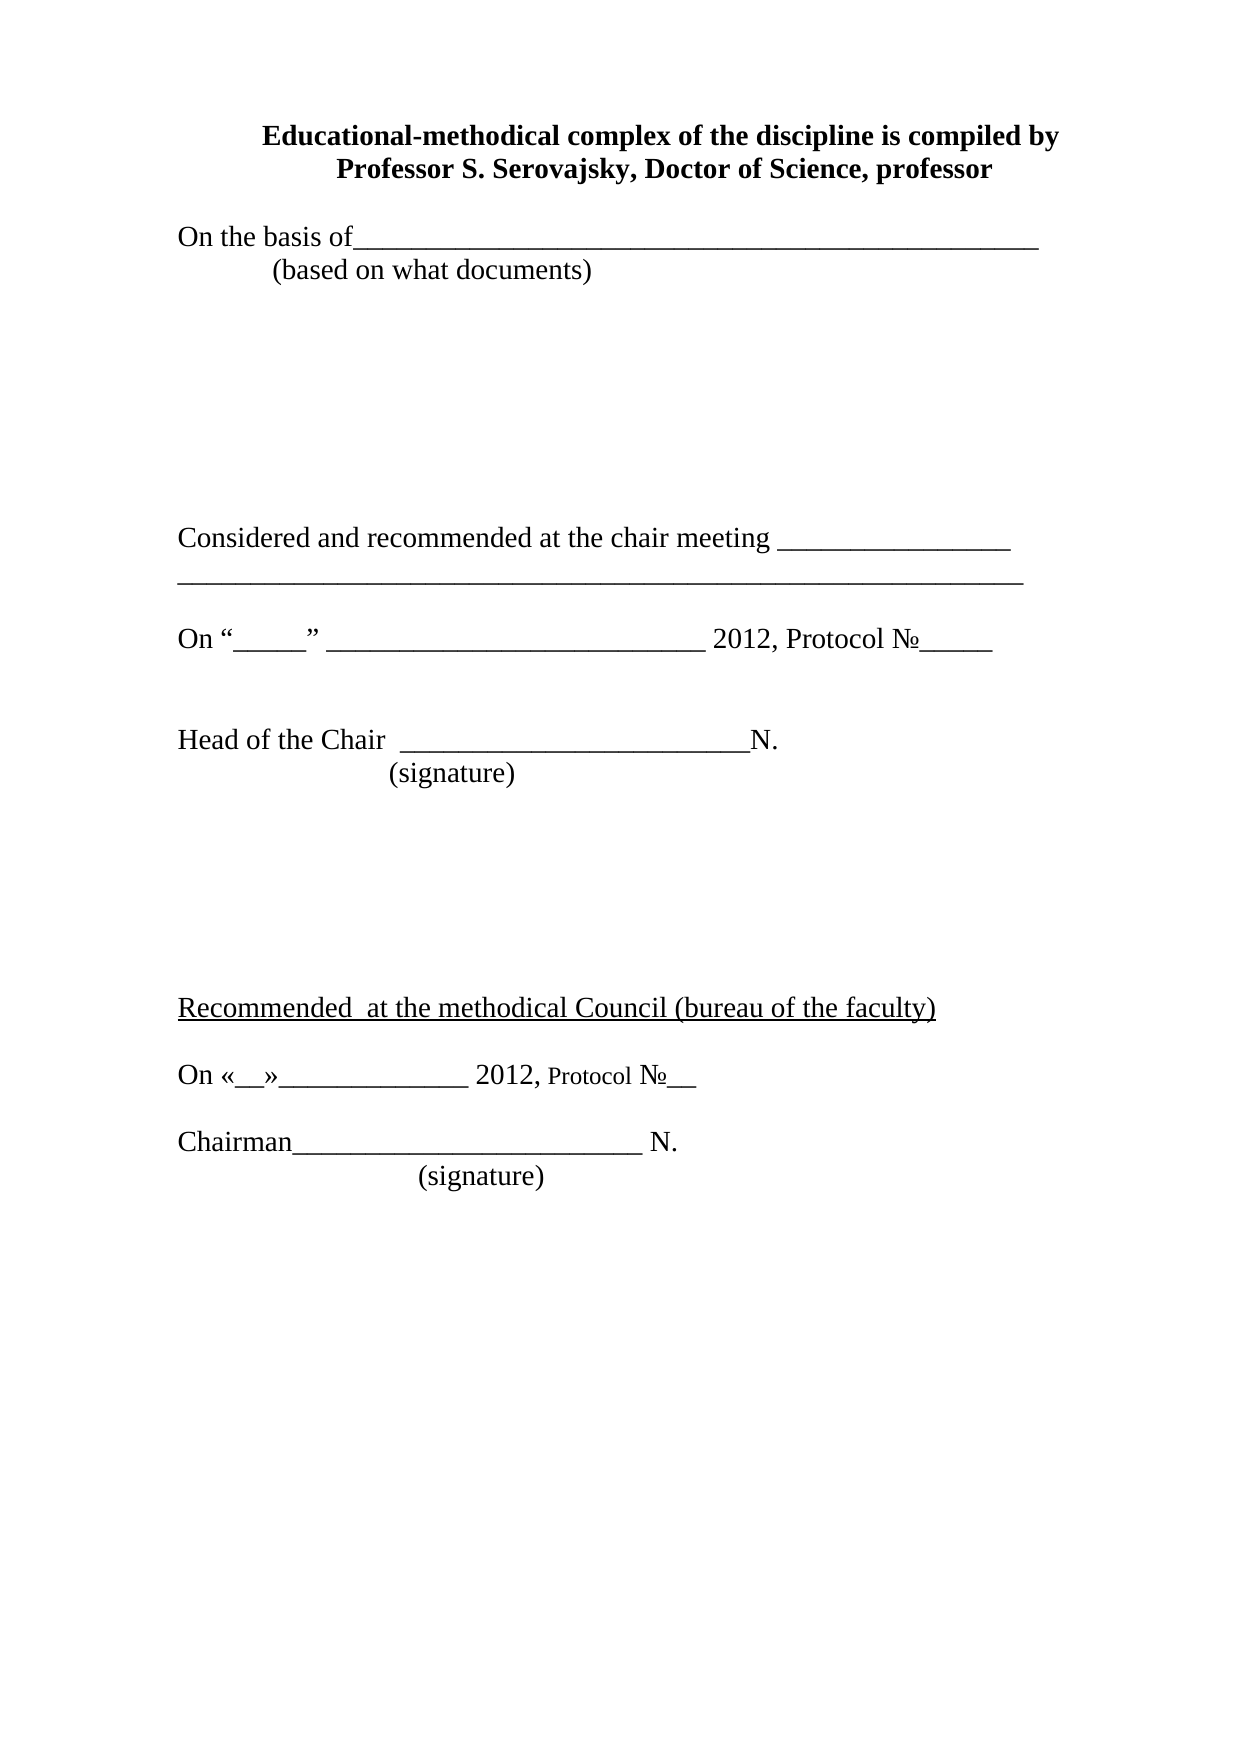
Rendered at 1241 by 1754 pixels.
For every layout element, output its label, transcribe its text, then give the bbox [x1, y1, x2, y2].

text Head of the Chair ________________________N. [177, 722, 1152, 755]
text Considered and recommended at the chair meeting ________________ [177, 521, 1152, 554]
text (signature) [177, 755, 1152, 789]
subtitle Educational-methodical complex of the discipline is compiled by Professor S. Serovajsky, Doctor of Science, professor [177, 118, 1152, 185]
text Chairman________________________ N. [177, 1124, 1152, 1158]
text (signature) [177, 1158, 1152, 1191]
text On «__»_____________ 2012, Protocol №__ [177, 1057, 1152, 1091]
text On the basis of_______________________________________________ [177, 219, 1152, 252]
text Recommended at the methodical Council (bureau of the faculty) [177, 990, 1152, 1024]
text On “_____” __________________________ 2012, Protocol №_____ [177, 621, 1152, 655]
text __________________________________________________________ [177, 554, 1152, 588]
text (based on what documents) [177, 252, 1152, 286]
